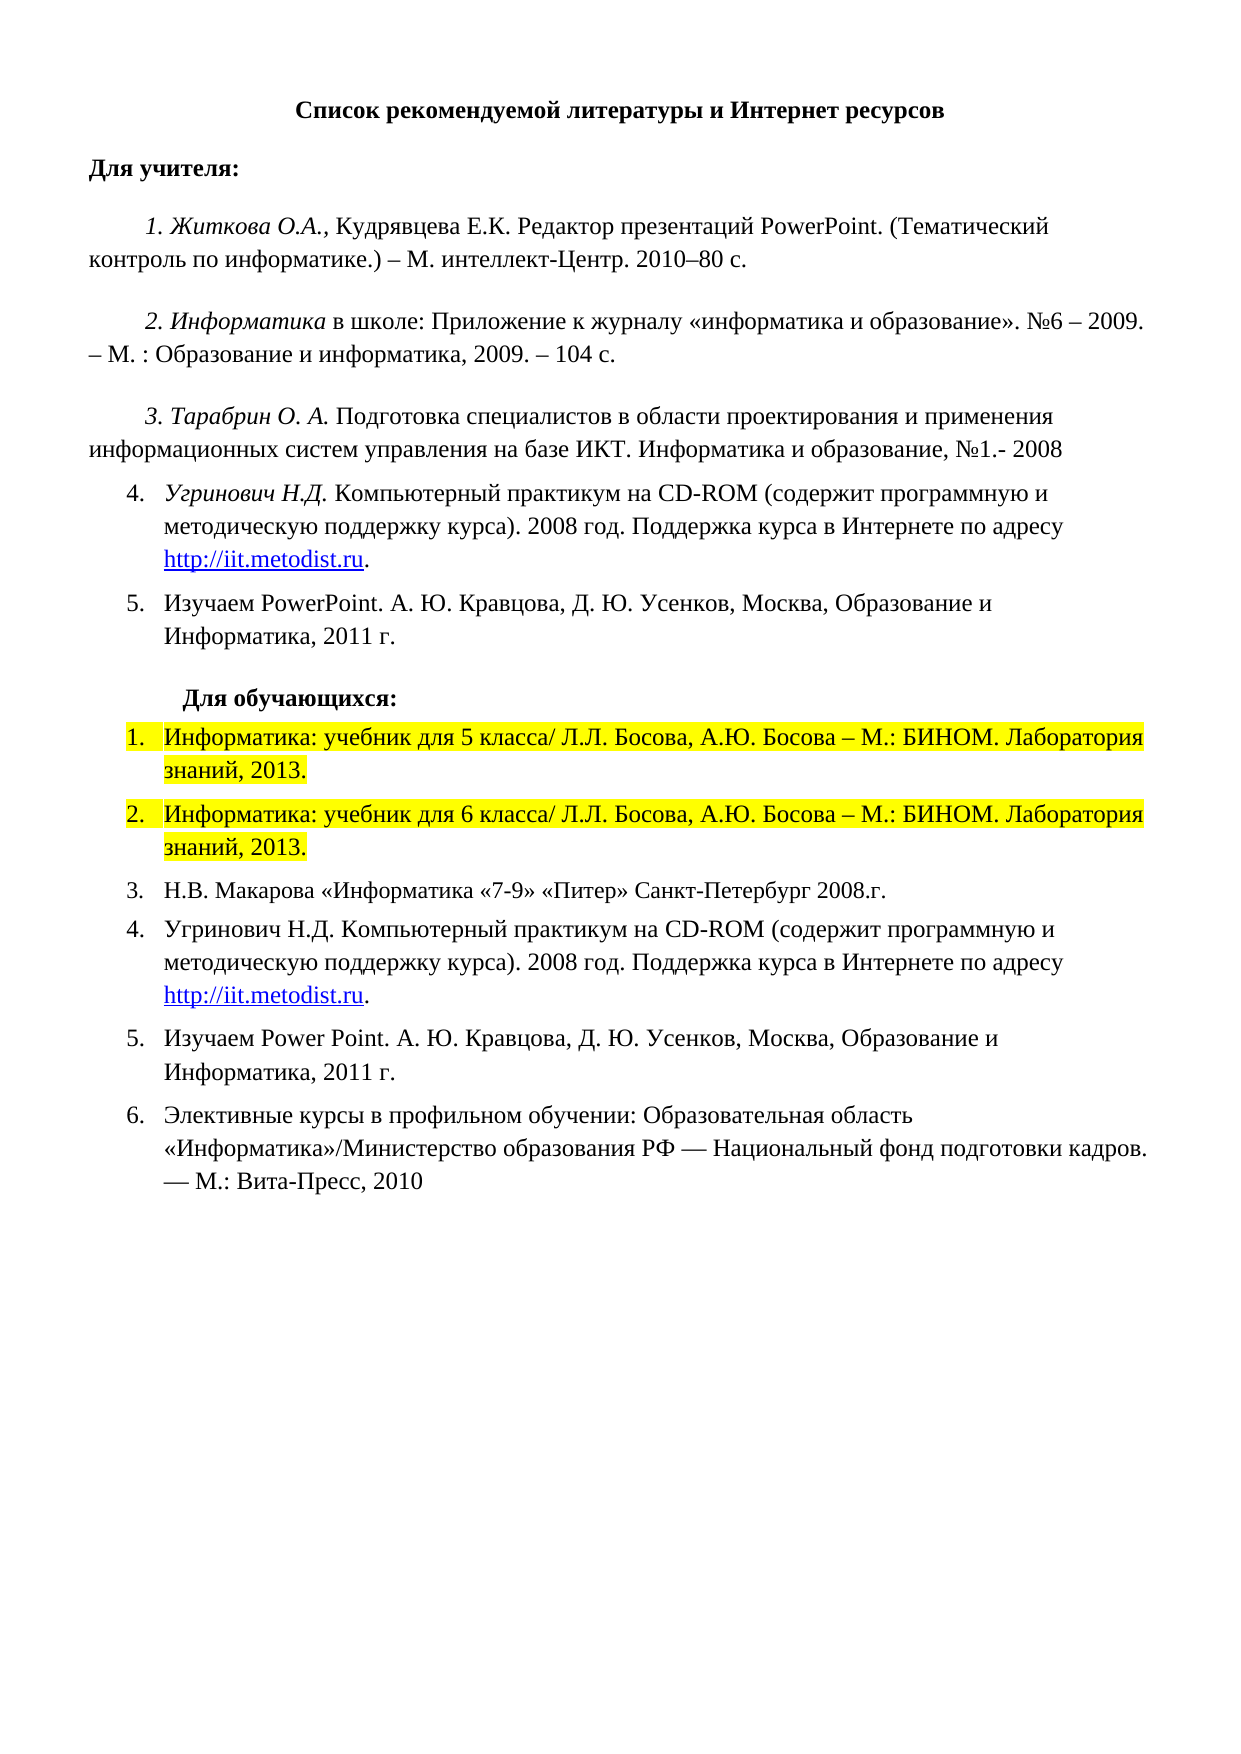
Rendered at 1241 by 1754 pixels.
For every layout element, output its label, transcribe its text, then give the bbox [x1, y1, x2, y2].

list Угринович Н.Д. Компьютерный практикум на CD-ROM (содержит программную и методическую поддержку курса). 2008 год. Поддержка курса в Интернете по адресу http://iit.metodist.ru. [126, 914, 1152, 1009]
list Элективные курсы в профильном обучении: Образовательная область «Информатика»/Министерство образования РФ — Национальный фонд подготовки кадров. — М.: Вита-Пресс, 2010 [126, 1100, 1152, 1195]
list Угринович Н.Д. Компьютерный практикум на CD-ROM (содержит программную и методическую поддержку курса). 2008 год. Поддержка курса в Интернете по адресу http://iit.metodist.ru. [126, 478, 1152, 573]
text 2. Информатика в школе: Приложение к журналу «информатика и образование». №6 – 2009. – М. : Образование и информатика, 2009. – 104 с. [88, 306, 1152, 368]
list Изучаем Power Point. А. Ю. Кравцова, Д. Ю. Усенков, Москва, Образование и Информатика, 2011 г. [126, 1023, 1152, 1085]
text 3. Тарабрин О. А. Подготовка специалистов в области проектирования и применения информационных систем управления на базе ИКТ. Информатика и образование, №1.- 2008 [88, 401, 1152, 463]
text 1. Житкова О.А., Кудрявцева Е.К. Редактор презентаций PowerPoint. (Тематический контроль по информатике.) – М. интеллект-Центр. 2010–80 с. [88, 211, 1152, 273]
text Для учителя: [88, 153, 1152, 182]
list Информатика: учебник для 5 класса/ Л.Л. Босова, А.Ю. Босова – М.: БИНОМ. Лаборатория знаний, 2013. [126, 722, 1152, 784]
list Информатика: учебник для 6 класса/ Л.Л. Босова, А.Ю. Босова – М.: БИНОМ. Лаборатория знаний, 2013. [126, 799, 1152, 861]
list Изучаем PowerPoint. А. Ю. Кравцова, Д. Ю. Усенков, Москва, Образование и Информатика, 2011 г. [126, 588, 1152, 649]
text Для обучающихся: [182, 683, 1152, 712]
text Список рекомендуемой литературы и Интернет ресурсов [88, 95, 1152, 124]
list Н.В. Макарова «Информатика «7-9» «Питер» Санкт-Петербург 2008.г. [126, 876, 1152, 903]
